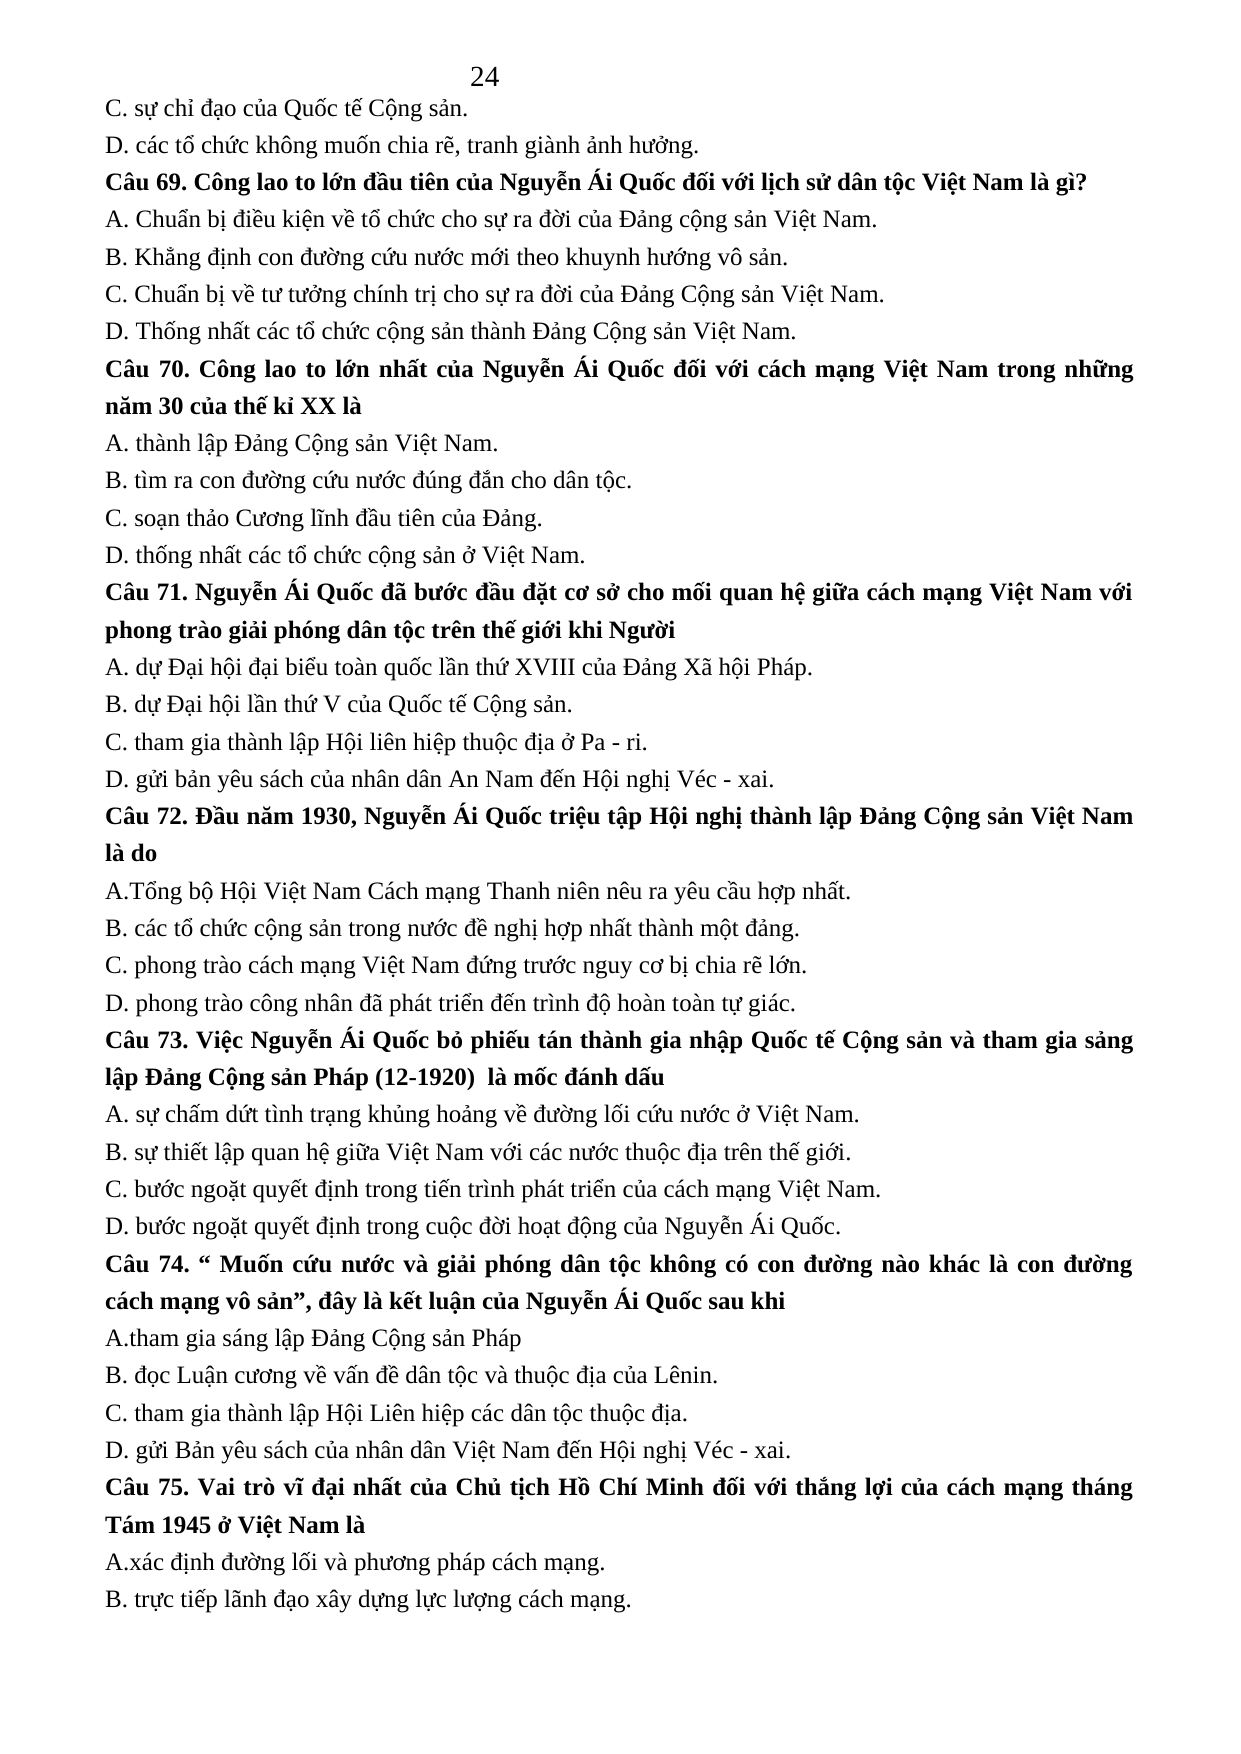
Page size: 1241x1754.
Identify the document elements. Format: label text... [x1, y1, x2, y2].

text B. các tổ chức cộng sản trong nước đề nghị hợp nhất thành một đảng. [105, 913, 1135, 942]
text D. Thống nhất các tổ chức cộng sản thành Đảng Cộng sản Việt Nam. [105, 316, 1135, 345]
text A.Tổng bộ Hội Việt Nam Cách mạng Thanh niên nêu ra yêu cầu hợp nhất. [105, 876, 1135, 904]
text D. phong trào công nhân đã phát triển đến trình độ hoàn toàn tự giác. [105, 988, 1135, 1016]
text A. thành lập Đảng Cộng sản Việt Nam. [105, 428, 1135, 457]
text D. bước ngoặt quyết định trong cuộc đời hoạt động của Nguyễn Ái Quốc. [105, 1211, 1135, 1240]
text Câu 73. Việc Nguyễn Ái Quốc bỏ phiếu tán thành gia nhập Quốc tế Cộng sản và tham gia sảng lập Đảng Cộng sản Pháp (12-1920) là mốc đánh dấu [105, 1025, 1135, 1091]
text Câu 70. Công lao to lớn nhất của Nguyễn Ái Quốc đối với cách mạng Việt Nam trong những năm 30 của thế kỉ XX là [105, 354, 1135, 420]
text C. soạn thảo Cương lĩnh đầu tiên của Đảng. [105, 503, 1135, 532]
text B. tìm ra con đường cứu nước đúng đắn cho dân tộc. [105, 466, 1135, 494]
text D. gửi bản yêu sách của nhân dân An Nam đến Hội nghị Véc - xai. [105, 764, 1135, 793]
text B. Khẳng định con đường cứu nước mới theo khuynh hướng vô sản. [105, 242, 1135, 271]
text Câu 71. Nguyễn Ái Quốc đã bước đầu đặt cơ sở cho mối quan hệ giữa cách mạng Việt Nam với phong trào giải phóng dân tộc trên thế giới khi Người [105, 577, 1135, 643]
text A. Chuẩn bị điều kiện về tổ chức cho sự ra đời của Đảng cộng sản Việt Nam. [105, 204, 1135, 233]
text B. sự thiết lập quan hệ giữa Việt Nam với các nước thuộc địa trên thế giới. [105, 1137, 1135, 1166]
text A.tham gia sáng lập Đảng Cộng sản Pháp [105, 1323, 1135, 1352]
text A.xác định đường lối và phương pháp cách mạng. [105, 1547, 1135, 1576]
text Câu 69. Công lao to lớn đầu tiên của Nguyễn Ái Quốc đối với lịch sử dân tộc Việt Nam là gì? [105, 167, 1135, 196]
text B. đọc Luận cương về vấn đề dân tộc và thuộc địa của Lênin. [105, 1361, 1135, 1389]
text D. các tổ chức không muốn chia rẽ, tranh giành ảnh hưởng. [105, 130, 1135, 159]
text C. sự chỉ đạo của Quốc tế Cộng sản. [105, 93, 1135, 121]
text C. bước ngoặt quyết định trong tiến trình phát triển của cách mạng Việt Nam. [105, 1174, 1135, 1203]
text A. dự Đại hội đại biểu toàn quốc lần thứ XVIII của Đảng Xã hội Pháp. [105, 652, 1135, 681]
text C. tham gia thành lập Hội Liên hiệp các dân tộc thuộc địa. [105, 1398, 1135, 1427]
text A. sự chấm dứt tình trạng khủng hoảng về đường lối cứu nước ở Việt Nam. [105, 1099, 1135, 1128]
text Câu 72. Đầu năm 1930, Nguyễn Ái Quốc triệu tập Hội nghị thành lập Đảng Cộng sản Việt Nam là do [105, 801, 1135, 867]
text B. dự Đại hội lần thứ V của Quốc tế Cộng sản. [105, 689, 1135, 718]
text D. gửi Bản yêu sách của nhân dân Việt Nam đến Hội nghị Véc - xai. [105, 1435, 1135, 1464]
text B. trực tiếp lãnh đạo xây dựng lực lượng cách mạng. [105, 1584, 1135, 1613]
text Câu 75. Vai trò vĩ đại nhất của Chủ tịch Hồ Chí Minh đối với thắng lợi của cách mạng tháng Tám 1945 ở Việt Nam là [105, 1472, 1135, 1538]
text C. tham gia thành lập Hội liên hiệp thuộc địa ở Pa - ri. [105, 727, 1135, 755]
text C. phong trào cách mạng Việt Nam đứng trước nguy cơ bị chia rẽ lớn. [105, 950, 1135, 979]
text D. thống nhất các tổ chức cộng sản ở Việt Nam. [105, 540, 1135, 569]
text C. Chuẩn bị về tư tưởng chính trị cho sự ra đời của Đảng Cộng sản Việt Nam. [105, 279, 1135, 308]
text Câu 74. “ Muốn cứu nước và giải phóng dân tộc không có con đường nào khác là con đường cách mạng vô sản”, đây là kết luận của Nguyễn Ái Quốc sau khi [105, 1249, 1135, 1315]
